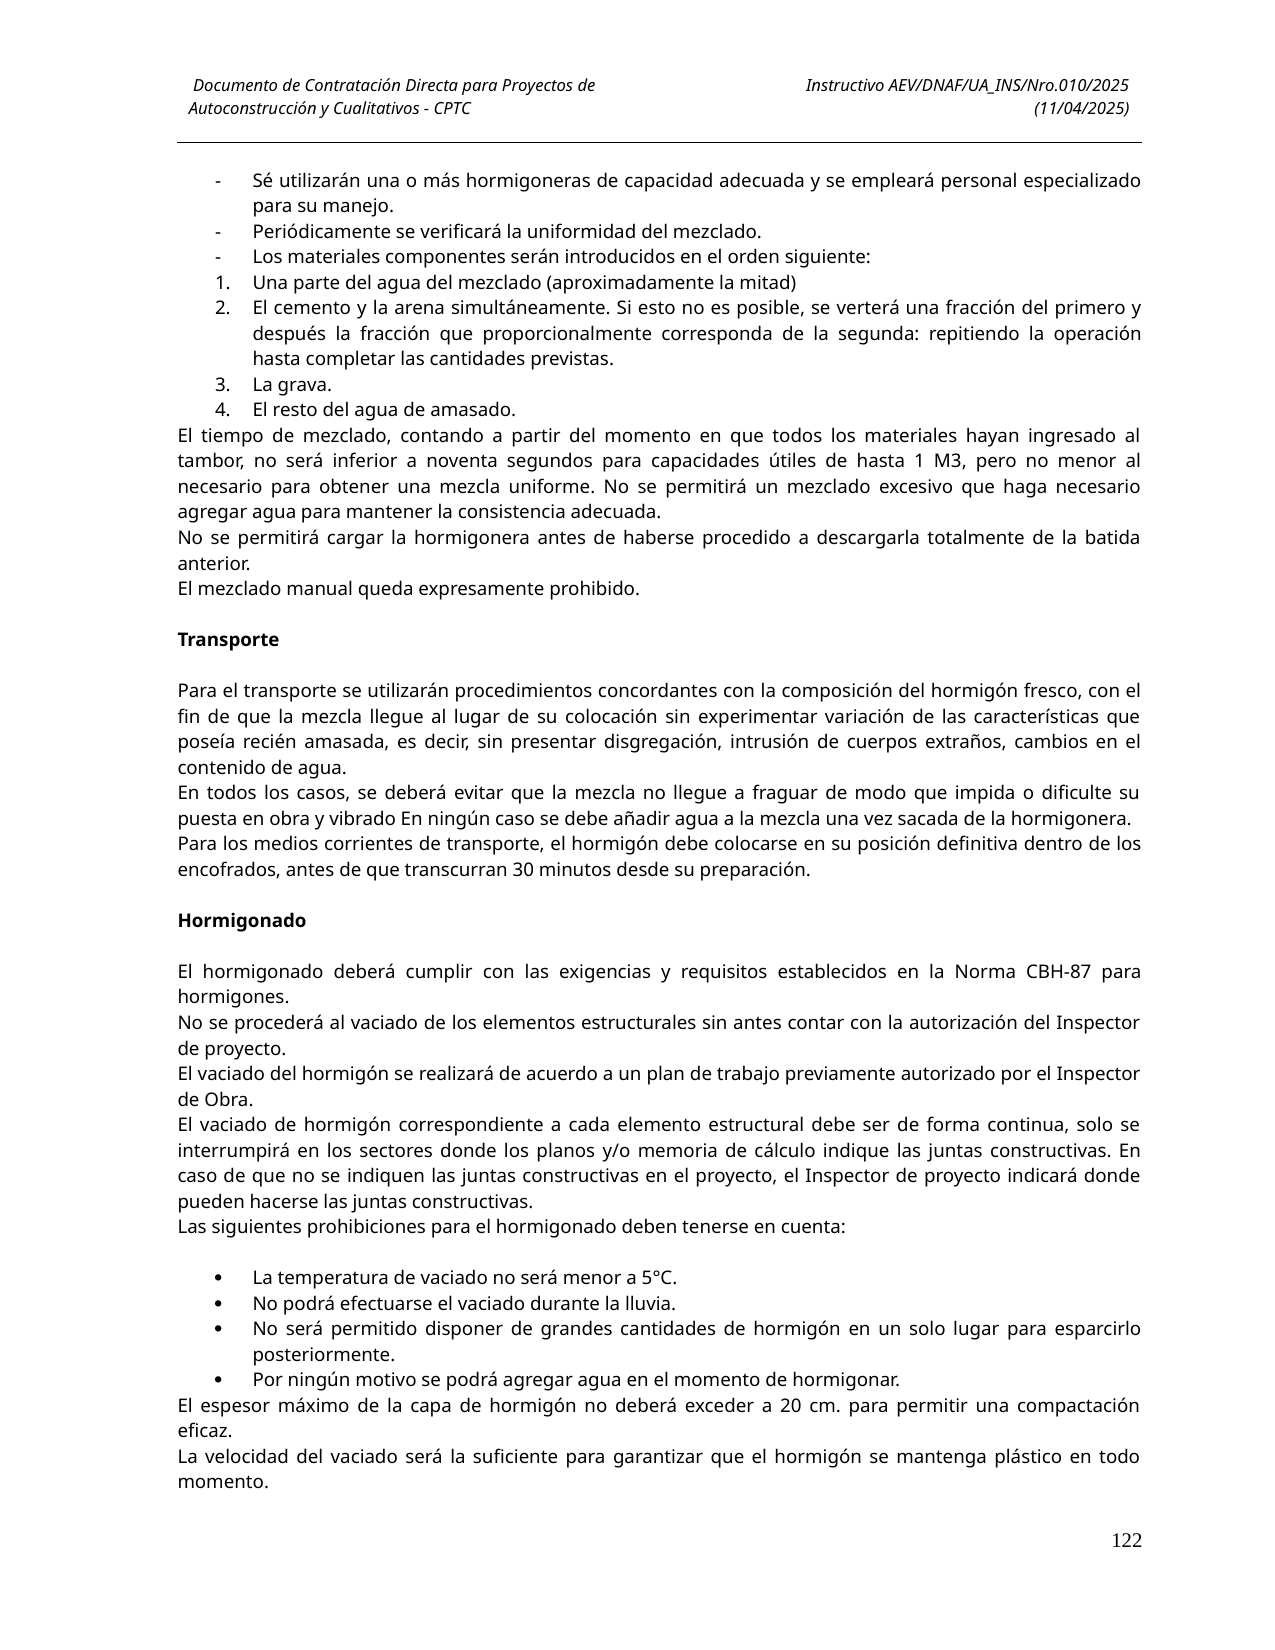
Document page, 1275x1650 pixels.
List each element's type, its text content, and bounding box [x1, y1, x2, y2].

list No podrá efectuarse el vaciado durante la lluvia. [215, 1290, 1142, 1316]
text El espesor máximo de la capa de hormigón no deberá exceder a 20 cm. para permitir una compactación eficaz. [177, 1392, 1142, 1443]
list Los materiales componentes serán introducidos en el orden siguiente: [215, 244, 1142, 269]
text En todos los casos, se deberá evitar que la mezcla no llegue a fraguar de modo que impida o dificulte su puesta en obra y vibrado En ningún caso se debe añadir agua a la mezcla una vez sacada de la hormigonera. [177, 779, 1142, 831]
list Una parte del agua del mezclado (aproximadamente la mitad) [215, 269, 1142, 295]
text El vaciado de hormigón correspondiente a cada elemento estructural debe ser de forma continua, solo se interrumpirá en los sectores donde los planos y/o memoria de cálculo indique las juntas constructivas. En caso de que no se indiquen las juntas constructivas en el proyecto, el Inspector de proyecto indicará donde pueden hacerse las juntas constructivas. [177, 1111, 1142, 1213]
text El vaciado del hormigón se realizará de acuerdo a un plan de trabajo previamente autorizado por el Inspector de Obra. [177, 1060, 1142, 1111]
text No se permitirá cargar la hormigonera antes de haberse procedido a descargarla totalmente de la batida anterior. [177, 524, 1142, 575]
text El tiempo de mezclado, contando a partir del momento en que todos los materiales hayan ingresado al tambor, no será inferior a noventa segundos para capacidades útiles de hasta 1 M3, pero no menor al necesario para obtener una mezcla uniforme. No se permitirá un mezclado excesivo que haga necesario agregar agua para mantener la consistencia adecuada. [177, 422, 1142, 524]
list Sé utilizarán una o más hormigoneras de capacidad adecuada y se empleará personal especializado para su manejo. [215, 167, 1142, 218]
text Hormigonado [177, 907, 1142, 933]
text El mezclado manual queda expresamente prohibido. [177, 575, 1142, 601]
list El resto del agua de amasado. [215, 397, 1142, 422]
text El hormigonado deberá cumplir con las exigencias y requisitos establecidos en la Norma CBH-87 para hormigones. [177, 958, 1142, 1009]
list El cemento y la arena simultáneamente. Si esto no es posible, se verterá una fracción del primero y después la fracción que proporcionalmente corresponda de la segunda: repitiendo la operación hasta completar las cantidades previstas. [215, 295, 1142, 371]
list Periódicamente se verificará la uniformidad del mezclado. [215, 218, 1142, 244]
list La grava. [215, 371, 1142, 397]
list La temperatura de vaciado no será menor a 5°C. [215, 1264, 1142, 1290]
text Las siguientes prohibiciones para el hormigonado deben tenerse en cuenta: [177, 1213, 1142, 1239]
list Por ningún motivo se podrá agregar agua en el momento de hormigonar. [215, 1367, 1142, 1392]
text No se procederá al vaciado de los elementos estructurales sin antes contar con la autorización del Inspector de proyecto. [177, 1009, 1142, 1060]
list No será permitido disponer de grandes cantidades de hormigón en un solo lugar para esparcirlo posteriormente. [215, 1316, 1142, 1367]
text La velocidad del vaciado será la suficiente para garantizar que el hormigón se mantenga plástico en todo momento. [177, 1443, 1142, 1494]
text Para el transporte se utilizarán procedimientos concordantes con la composición del hormigón fresco, con el fin de que la mezcla llegue al lugar de su colocación sin experimentar variación de las características que poseía recién amasada, es decir, sin presentar disgregación, intrusión de cuerpos extraños, cambios en el contenido de agua. [177, 677, 1142, 779]
text Para los medios corrientes de transporte, el hormigón debe colocarse en su posición definitiva dentro de los encofrados, antes de que transcurran 30 minutos desde su preparación. [177, 831, 1142, 882]
text Transporte [177, 626, 1142, 652]
